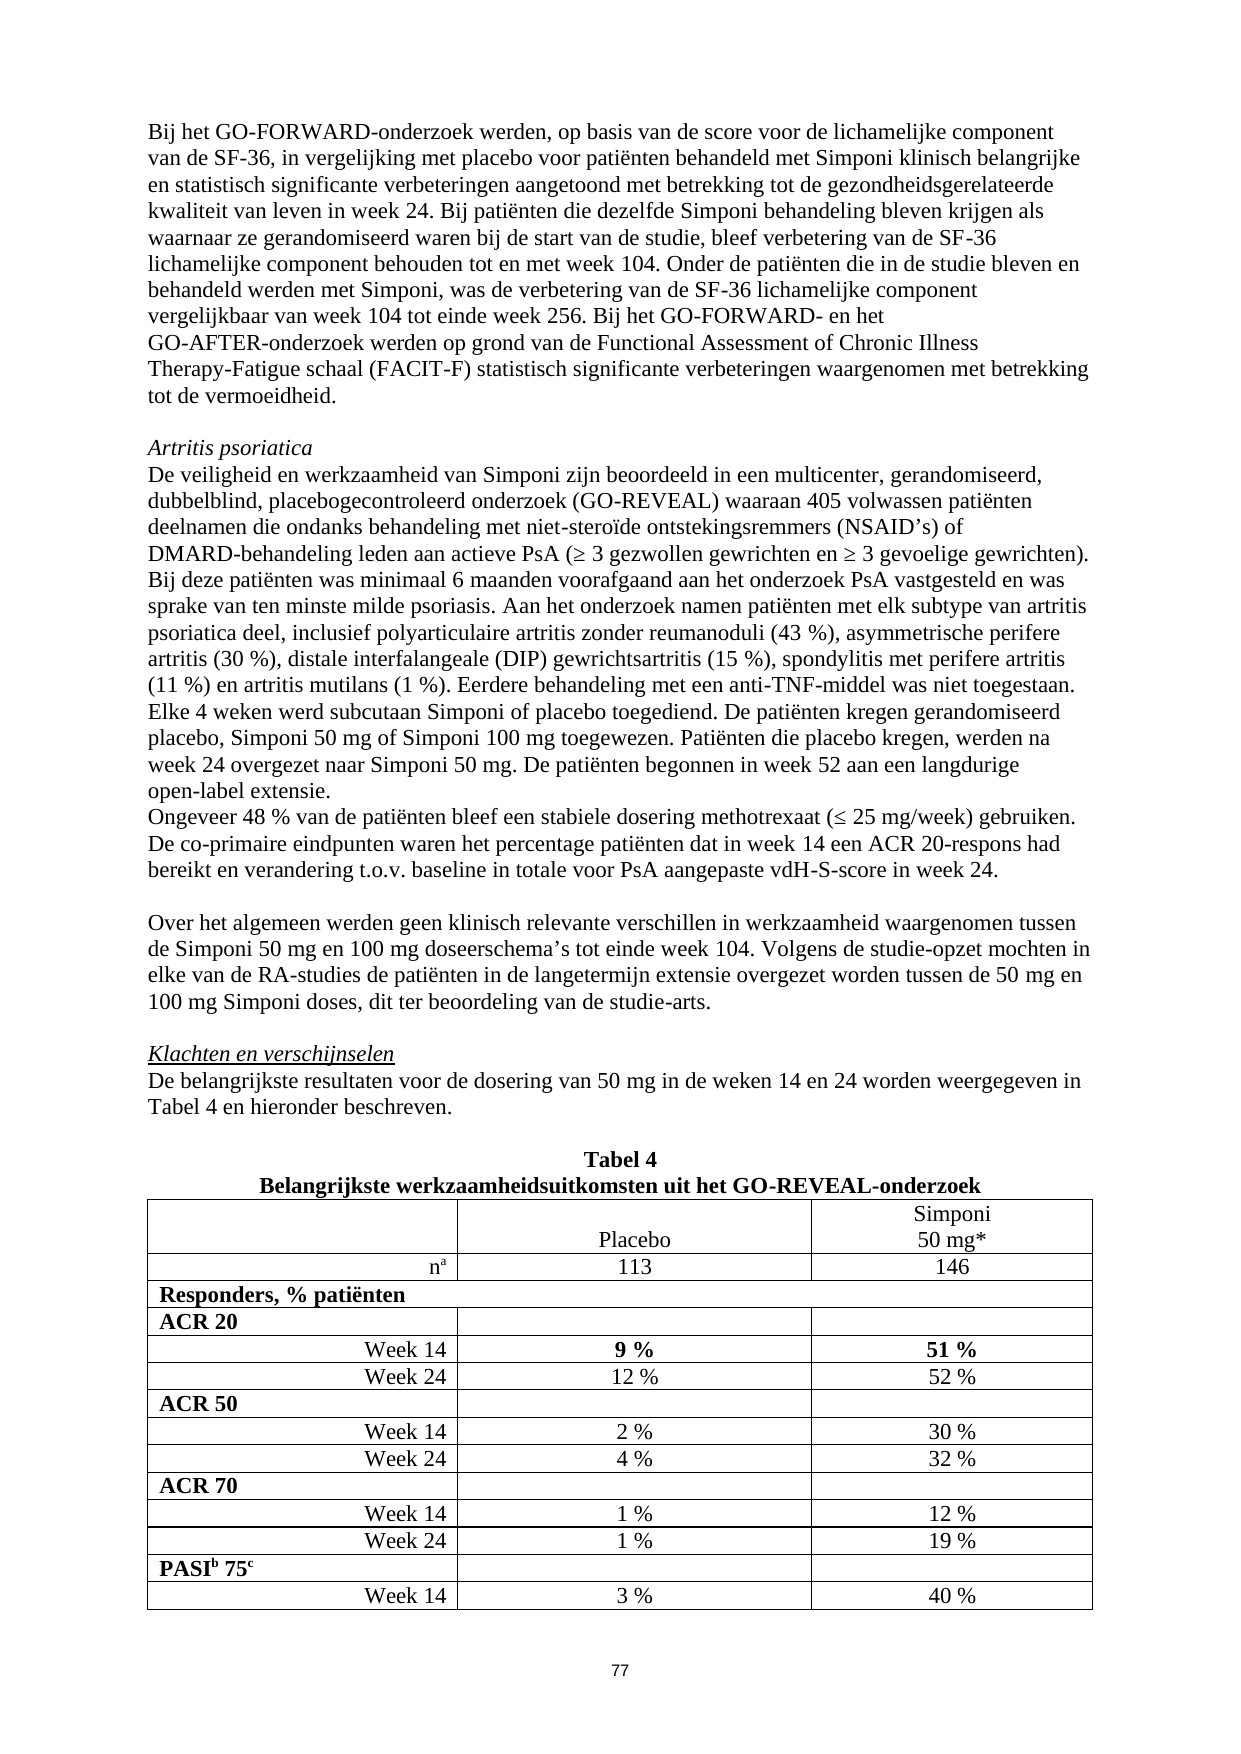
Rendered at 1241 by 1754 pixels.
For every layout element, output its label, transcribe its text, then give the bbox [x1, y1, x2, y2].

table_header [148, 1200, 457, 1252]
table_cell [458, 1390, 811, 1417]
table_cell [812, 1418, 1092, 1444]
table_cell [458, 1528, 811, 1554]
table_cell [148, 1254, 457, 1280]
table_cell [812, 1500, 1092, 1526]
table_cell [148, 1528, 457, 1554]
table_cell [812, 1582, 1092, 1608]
text Tabel 4 [148, 1146, 1092, 1172]
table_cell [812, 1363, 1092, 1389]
text Artritis psoriatica [148, 434, 1092, 461]
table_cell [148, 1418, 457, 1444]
text Over het algemeen werden geen klinisch relevante verschillen in werkzaamheid waargenomen tussen de Simponi 50 mg en 100 mg doseerschema’s tot einde week 104. Volgens de studie-opzet mochten in elke van de RA-studies de patiënten in de langetermijn extensie overgezet worden tussen de 50 mg en 100 mg Simponi doses, dit ter beoordeling van de studie-arts. [148, 909, 1092, 1014]
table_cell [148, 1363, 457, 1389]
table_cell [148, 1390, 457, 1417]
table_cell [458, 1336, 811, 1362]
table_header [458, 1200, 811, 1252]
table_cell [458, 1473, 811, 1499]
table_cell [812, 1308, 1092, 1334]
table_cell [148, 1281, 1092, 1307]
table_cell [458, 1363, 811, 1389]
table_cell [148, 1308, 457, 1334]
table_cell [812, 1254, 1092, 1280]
text De veiligheid en werkzaamheid van Simponi zijn beoordeeld in een multicenter, gerandomiseerd, dubbelblind, placebogecontroleerd onderzoek (GO-REVEAL) waaraan 405 volwassen patiënten deelnamen die ondanks behandeling met niet-steroïde ontstekingsremmers (NSAID’s) of DMARD-behandeling leden aan actieve PsA (≥ 3 gezwollen gewrichten en ≥ 3 gevoelige gewrichten). Bij deze patiënten was minimaal 6 maanden voorafgaand aan het onderzoek PsA vastgesteld en was sprake van ten minste milde psoriasis. Aan het onderzoek namen patiënten met elk subtype van artritis psoriatica deel, inclusief polyarticulaire artritis zonder reumanoduli (43 %), asymmetrische perifere artritis (30 %), distale interfalangeale (DIP) gewrichtsartritis (15 %), spondylitis met perifere artritis (11 %) en artritis mutilans (1 %). Eerdere behandeling met een anti-TNF-middel was niet toegestaan. Elke 4 weken werd subcutaan Simponi of placebo toegediend. De patiënten kregen gerandomiseerd placebo, Simponi 50 mg of Simponi 100 mg toegewezen. Patiënten die placebo kregen, werden na week 24 overgezet naar Simponi 50 mg. De patiënten begonnen in week 52 aan een langdurige open-label extensie. [148, 461, 1092, 803]
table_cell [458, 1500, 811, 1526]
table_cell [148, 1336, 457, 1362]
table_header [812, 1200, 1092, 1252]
text Belangrijkste werkzaamheidsuitkomsten uit het GO-REVEAL-onderzoek [148, 1172, 1092, 1199]
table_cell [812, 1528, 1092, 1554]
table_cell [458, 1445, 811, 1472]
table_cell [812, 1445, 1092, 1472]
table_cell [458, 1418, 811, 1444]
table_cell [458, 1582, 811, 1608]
text Klachten en verschijnselen [148, 1041, 1092, 1067]
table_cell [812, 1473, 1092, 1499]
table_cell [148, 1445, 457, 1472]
text De belangrijkste resultaten voor de dosering van 50 mg in de weken 14 en 24 worden weergegeven in Tabel 4 en hieronder beschreven. [148, 1067, 1092, 1119]
text Ongeveer 48 % van de patiënten bleef een stabiele dosering methotrexaat (≤ 25 mg/week) gebruiken. De co-primaire eindpunten waren het percentage patiënten dat in week 14 een ACR 20-respons had bereikt en verandering t.o.v. baseline in totale voor PsA aangepaste vdH-S-score in week 24. [148, 803, 1092, 882]
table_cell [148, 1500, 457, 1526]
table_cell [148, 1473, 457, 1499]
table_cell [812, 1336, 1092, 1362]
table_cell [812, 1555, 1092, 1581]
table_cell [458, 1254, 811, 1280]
text Bij het GO-FORWARD-onderzoek werden, op basis van de score voor de lichamelijke component van de SF-36, in vergelijking met placebo voor patiënten behandeld met Simponi klinisch belangrijke en statistisch significante verbeteringen aangetoond met betrekking tot de gezondheidsgerelateerde kwaliteit van leven in week 24. Bij patiënten die dezelfde Simponi behandeling bleven krijgen als waarnaar ze gerandomiseerd waren bij de start van de studie, bleef verbetering van de SF-36 lichamelijke component behouden tot en met week 104. Onder de patiënten die in de studie bleven en behandeld werden met Simponi, was de verbetering van de SF-36 lichamelijke component vergelijkbaar van week 104 tot einde week 256. Bij het GO-FORWARD- en het GO-AFTER-onderzoek werden op grond van de Functional Assessment of Chronic Illness Therapy-Fatigue schaal (FACIT-F) statistisch significante verbeteringen waargenomen met betrekking tot de vermoeidheid. [148, 118, 1092, 408]
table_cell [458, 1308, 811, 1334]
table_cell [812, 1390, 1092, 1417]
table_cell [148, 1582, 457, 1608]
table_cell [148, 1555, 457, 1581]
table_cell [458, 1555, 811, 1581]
